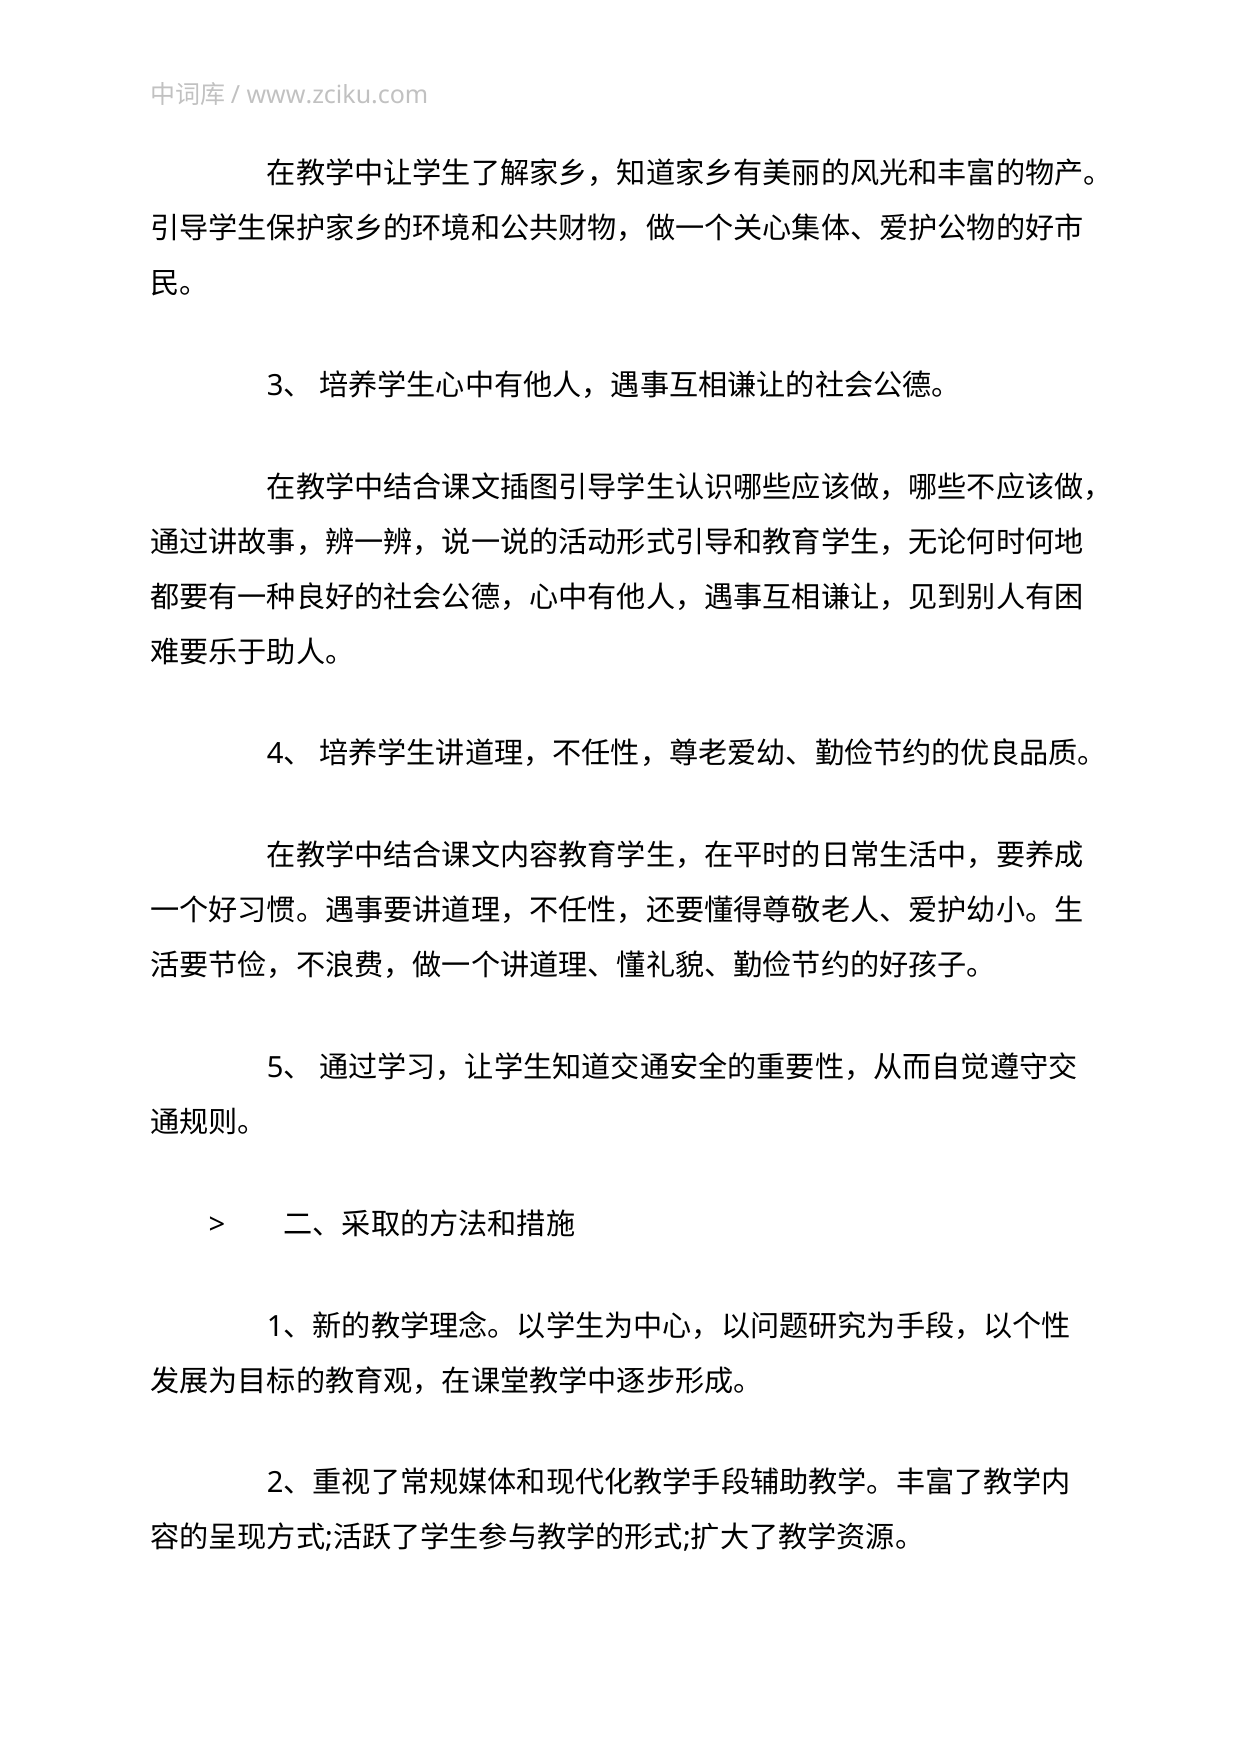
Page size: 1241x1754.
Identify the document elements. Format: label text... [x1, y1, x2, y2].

text 5、 通过学习，让学生知道交通安全的重要性，从而自觉遵守交通规则。 [150, 1043, 1090, 1141]
text 4、 培养学生讲道理，不任性，尊老爱幼、勤俭节约的优良品质。 [150, 730, 1090, 772]
text 2、重视了常规媒体和现代化教学手段辅助教学。丰富了教学内容的呈现方式;活跃了学生参与教学的形式;扩大了教学资源。 [150, 1459, 1090, 1556]
text 在教学中结合课文插图引导学生认识哪些应该做，哪些不应该做，通过讲故事，辨一辨，说一说的活动形式引导和教育学生，无论何时何地都要有一种良好的社会公德，心中有他人，遇事互相谦让，见到别人有困难要乐于助人。 [150, 463, 1090, 671]
text 3、 培养学生心中有他人，遇事互相谦让的社会公德。 [150, 362, 1090, 404]
text > 二、采取的方法和措施 [150, 1200, 1090, 1243]
text 1、新的教学理念。以学生为中心，以问题研究为手段，以个性发展为目标的教育观，在课堂教学中逐步形成。 [150, 1302, 1090, 1399]
text 在教学中让学生了解家乡，知道家乡有美丽的风光和丰富的物产。引导学生保护家乡的环境和公共财物，做一个关心集体、爱护公物的好市民。 [150, 150, 1090, 302]
text 在教学中结合课文内容教育学生，在平时的日常生活中，要养成一个好习惯。遇事要讲道理，不任性，还要懂得尊敬老人、爱护幼小。生活要节俭，不浪费，做一个讲道理、懂礼貌、勤俭节约的好孩子。 [150, 832, 1090, 984]
